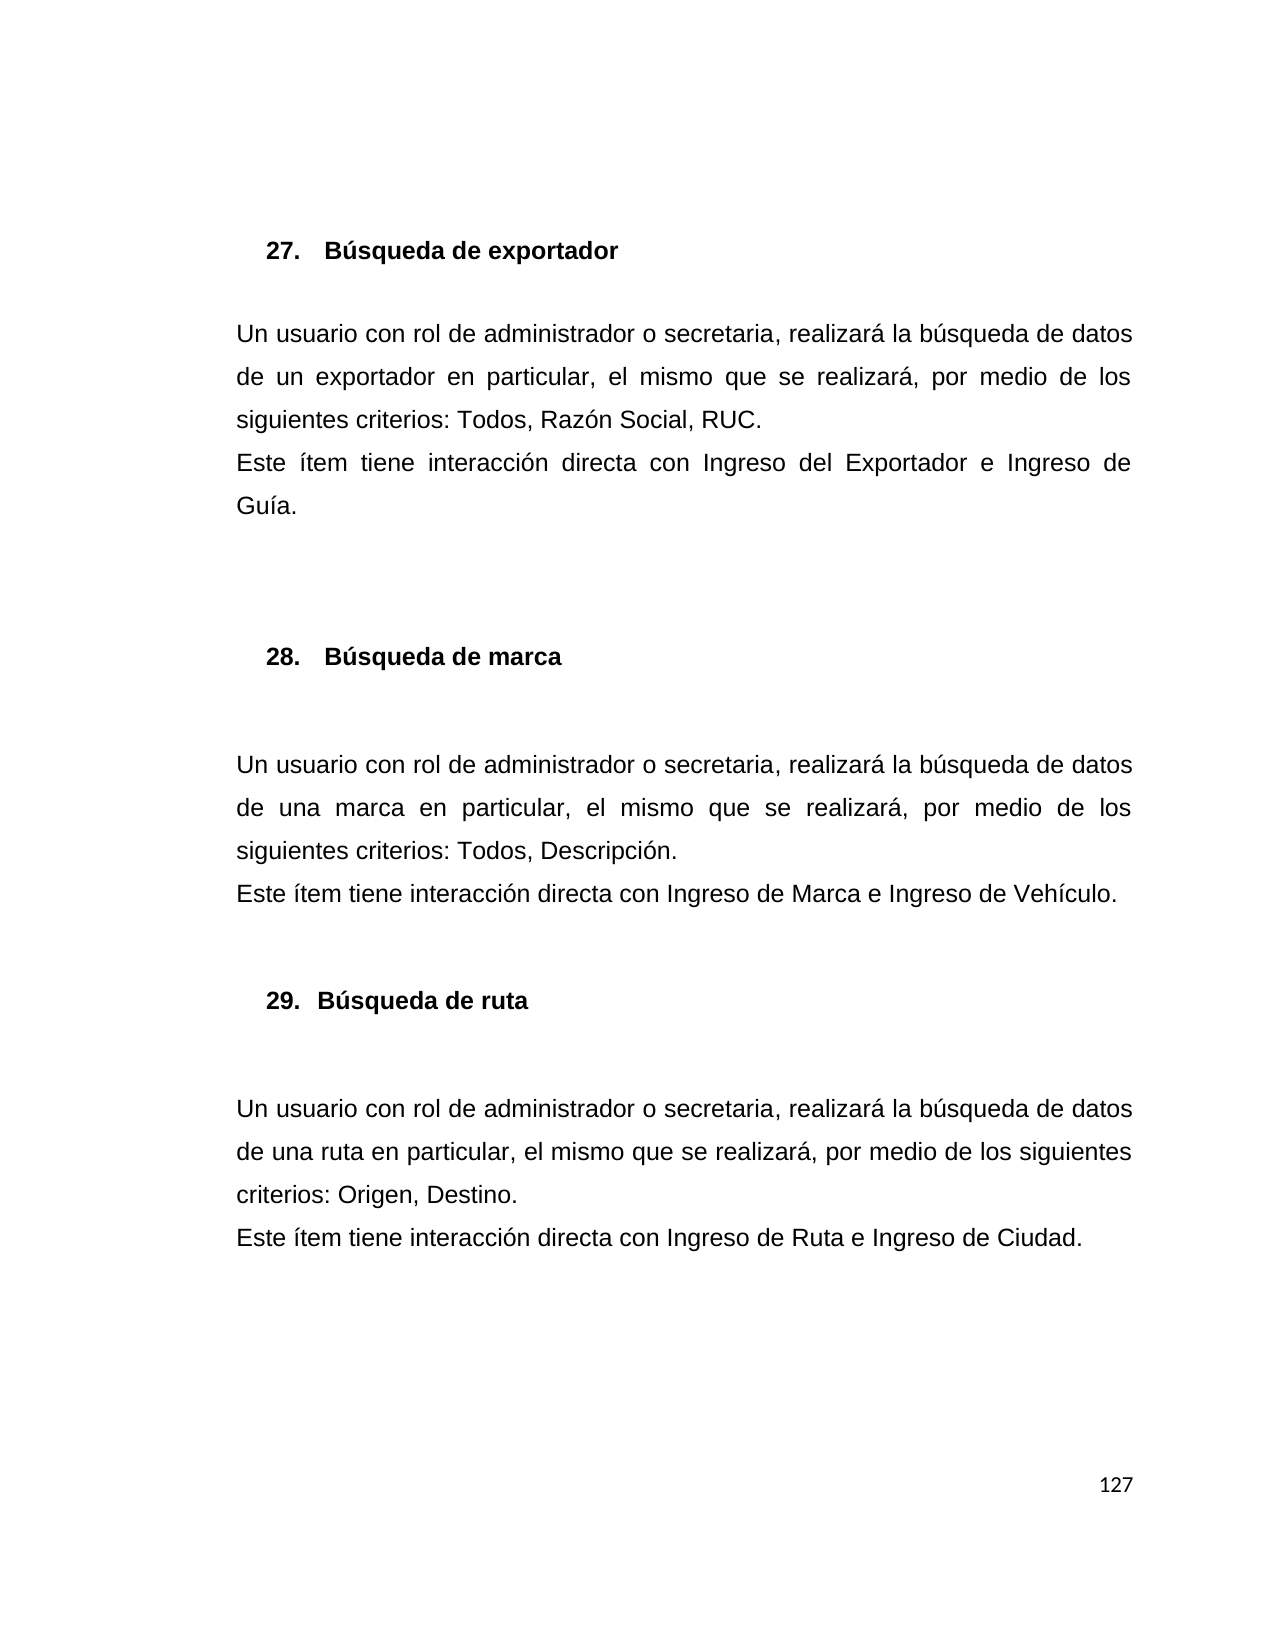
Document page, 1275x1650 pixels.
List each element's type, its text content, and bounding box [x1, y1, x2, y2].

list Búsqueda de marca [266, 642, 1133, 671]
text Este ítem tiene interacción directa con Ingreso del Exportador e Ingreso de Guía. [236, 448, 1133, 520]
text Un usuario con rol de administrador o secretaria, realizará la búsqueda de datos de una marca en particular, el mismo que se realizará, por medio de los siguientes criterios: Todos, Descripción. [236, 750, 1133, 865]
text Este ítem tiene interacción directa con Ingreso de Marca e Ingreso de Vehículo. [236, 879, 1133, 908]
list Búsqueda de exportador [266, 236, 1133, 265]
text Este ítem tiene interacción directa con Ingreso de Ruta e Ingreso de Ciudad. [236, 1223, 1133, 1252]
text Un usuario con rol de administrador o secretaria, realizará la búsqueda de datos de una ruta en particular, el mismo que se realizará, por medio de los siguientes criterios: Origen, Destino. [236, 1094, 1133, 1209]
list Búsqueda de ruta [266, 986, 1133, 1015]
text Un usuario con rol de administrador o secretaria, realizará la búsqueda de datos de un exportador en particular, el mismo que se realizará, por medio de los siguientes criterios: Todos, Razón Social, RUC. [236, 319, 1133, 434]
